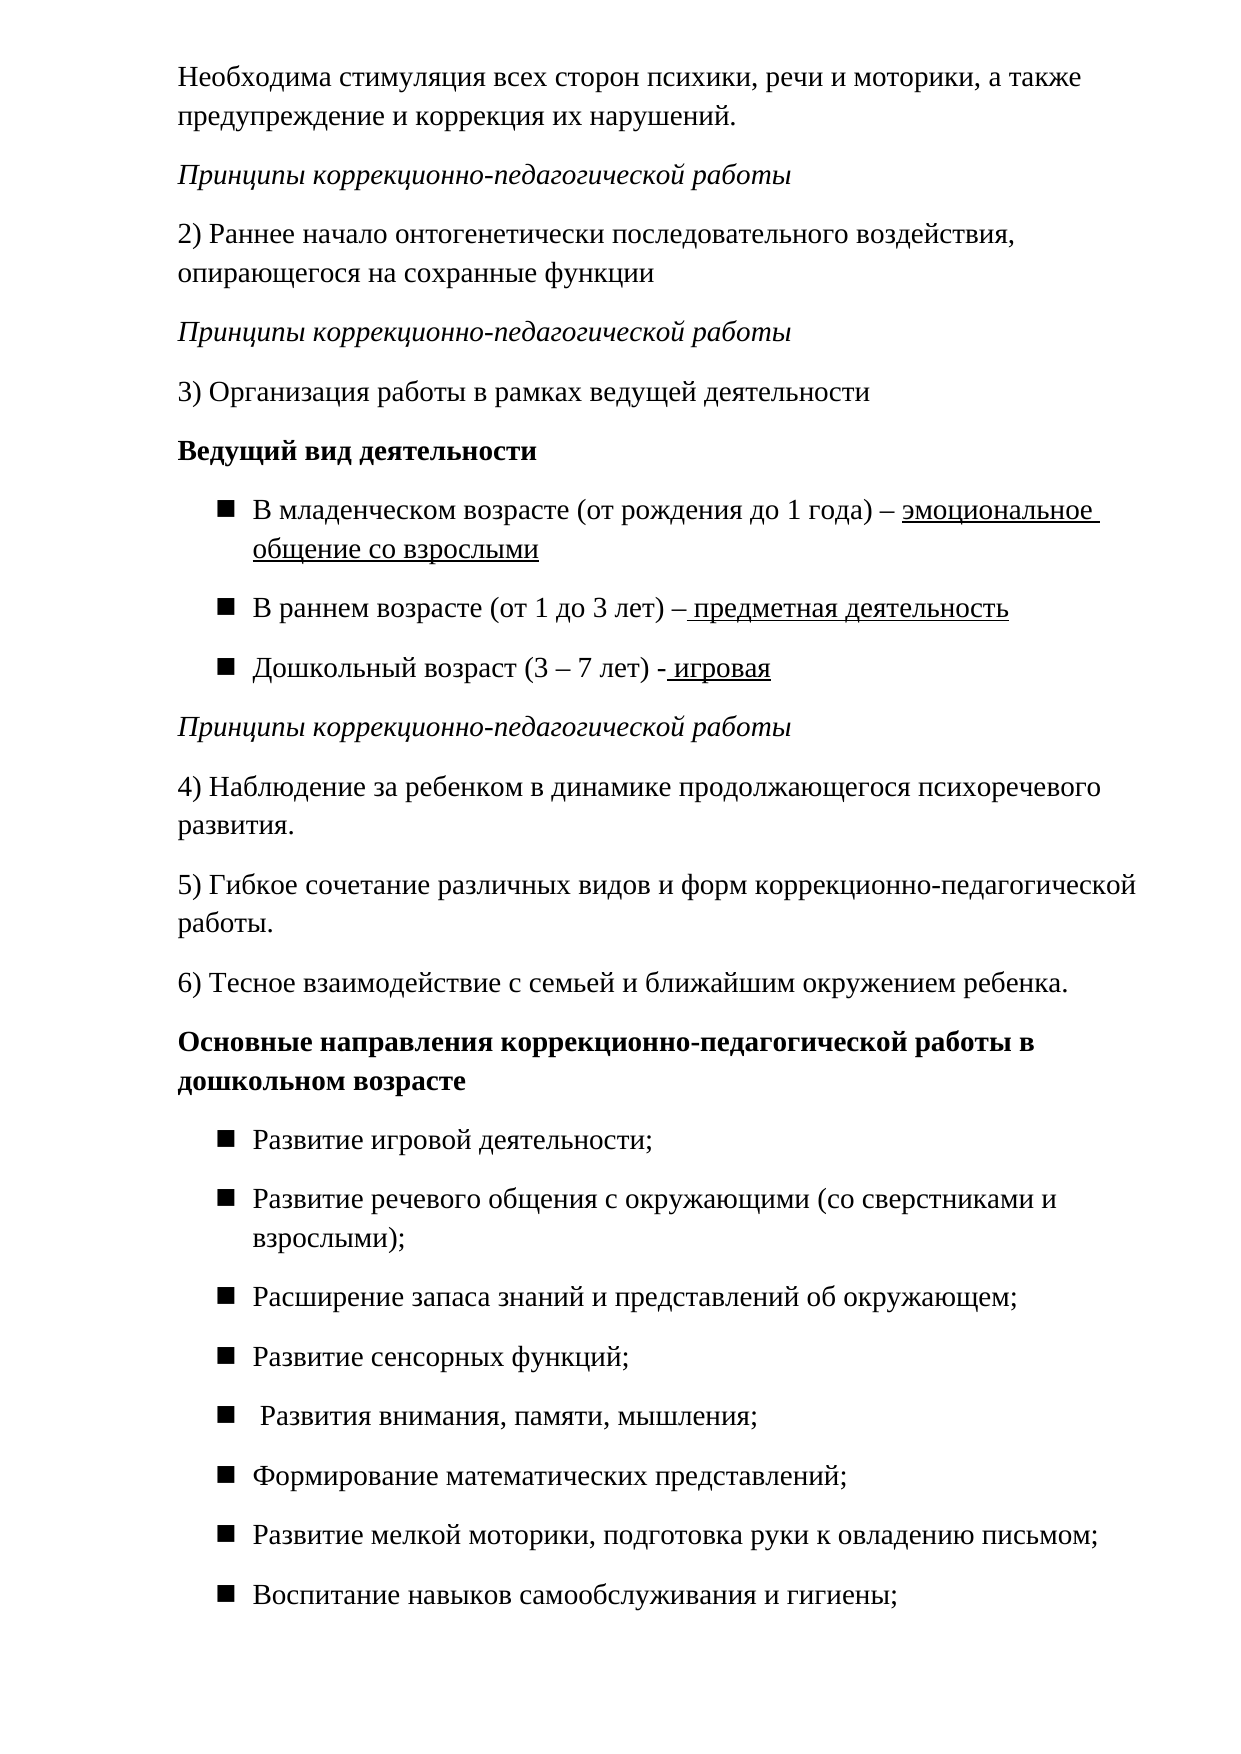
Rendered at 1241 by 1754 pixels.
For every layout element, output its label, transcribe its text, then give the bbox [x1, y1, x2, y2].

text Ведущий вид деятельности [177, 433, 1152, 467]
text Необходима стимуляция всех сторон психики, речи и моторики, а также предупреждение и коррекция их нарушений. [177, 59, 1152, 131]
text 3) Организация работы в рамках ведущей деятельности [177, 374, 1152, 407]
list Развитие мелкой моторики, подготовка руки к овладению письмом; [215, 1517, 1152, 1551]
list Дошкольный возраст (3 – 7 лет) - игровая [215, 650, 1152, 684]
list Развитие речевого общения с окружающими (со сверстниками и взрослыми); [215, 1181, 1152, 1254]
text 6) Тесное взаимодействие с семьей и ближайшим окружением ребенка. [177, 965, 1152, 998]
list Формирование математических представлений; [215, 1458, 1152, 1492]
text Принципы коррекционно-педагогической работы [177, 709, 1152, 743]
list Развитие игровой деятельности; [215, 1122, 1152, 1156]
text 2) Раннее начало онтогенетически последовательного воздействия, опирающегося на сохранные функции [177, 216, 1152, 288]
list В раннем возрасте (от 1 до 3 лет) – предметная деятельность [215, 591, 1152, 624]
list Расширение запаса знаний и представлений об окружающем; [215, 1279, 1152, 1313]
text 4) Наблюдение за ребенком в динамике продолжающегося психоречевого развития. [177, 769, 1152, 841]
text Принципы коррекционно-педагогической работы [177, 157, 1152, 191]
text 5) Гибкое сочетание различных видов и форм коррекционно-педагогической работы. [177, 867, 1152, 939]
text Принципы коррекционно-педагогической работы [177, 314, 1152, 348]
list Развития внимания, памяти, мышления; [215, 1398, 1152, 1432]
list В младенческом возрасте (от рождения до 1 года) – эмоциональное общение со взрослыми [215, 492, 1152, 565]
list Воспитание навыков самообслуживания и гигиены; [215, 1577, 1152, 1611]
text Основные направления коррекционно-педагогической работы в дошкольном возрасте [177, 1024, 1152, 1096]
list Развитие сенсорных функций; [215, 1339, 1152, 1373]
